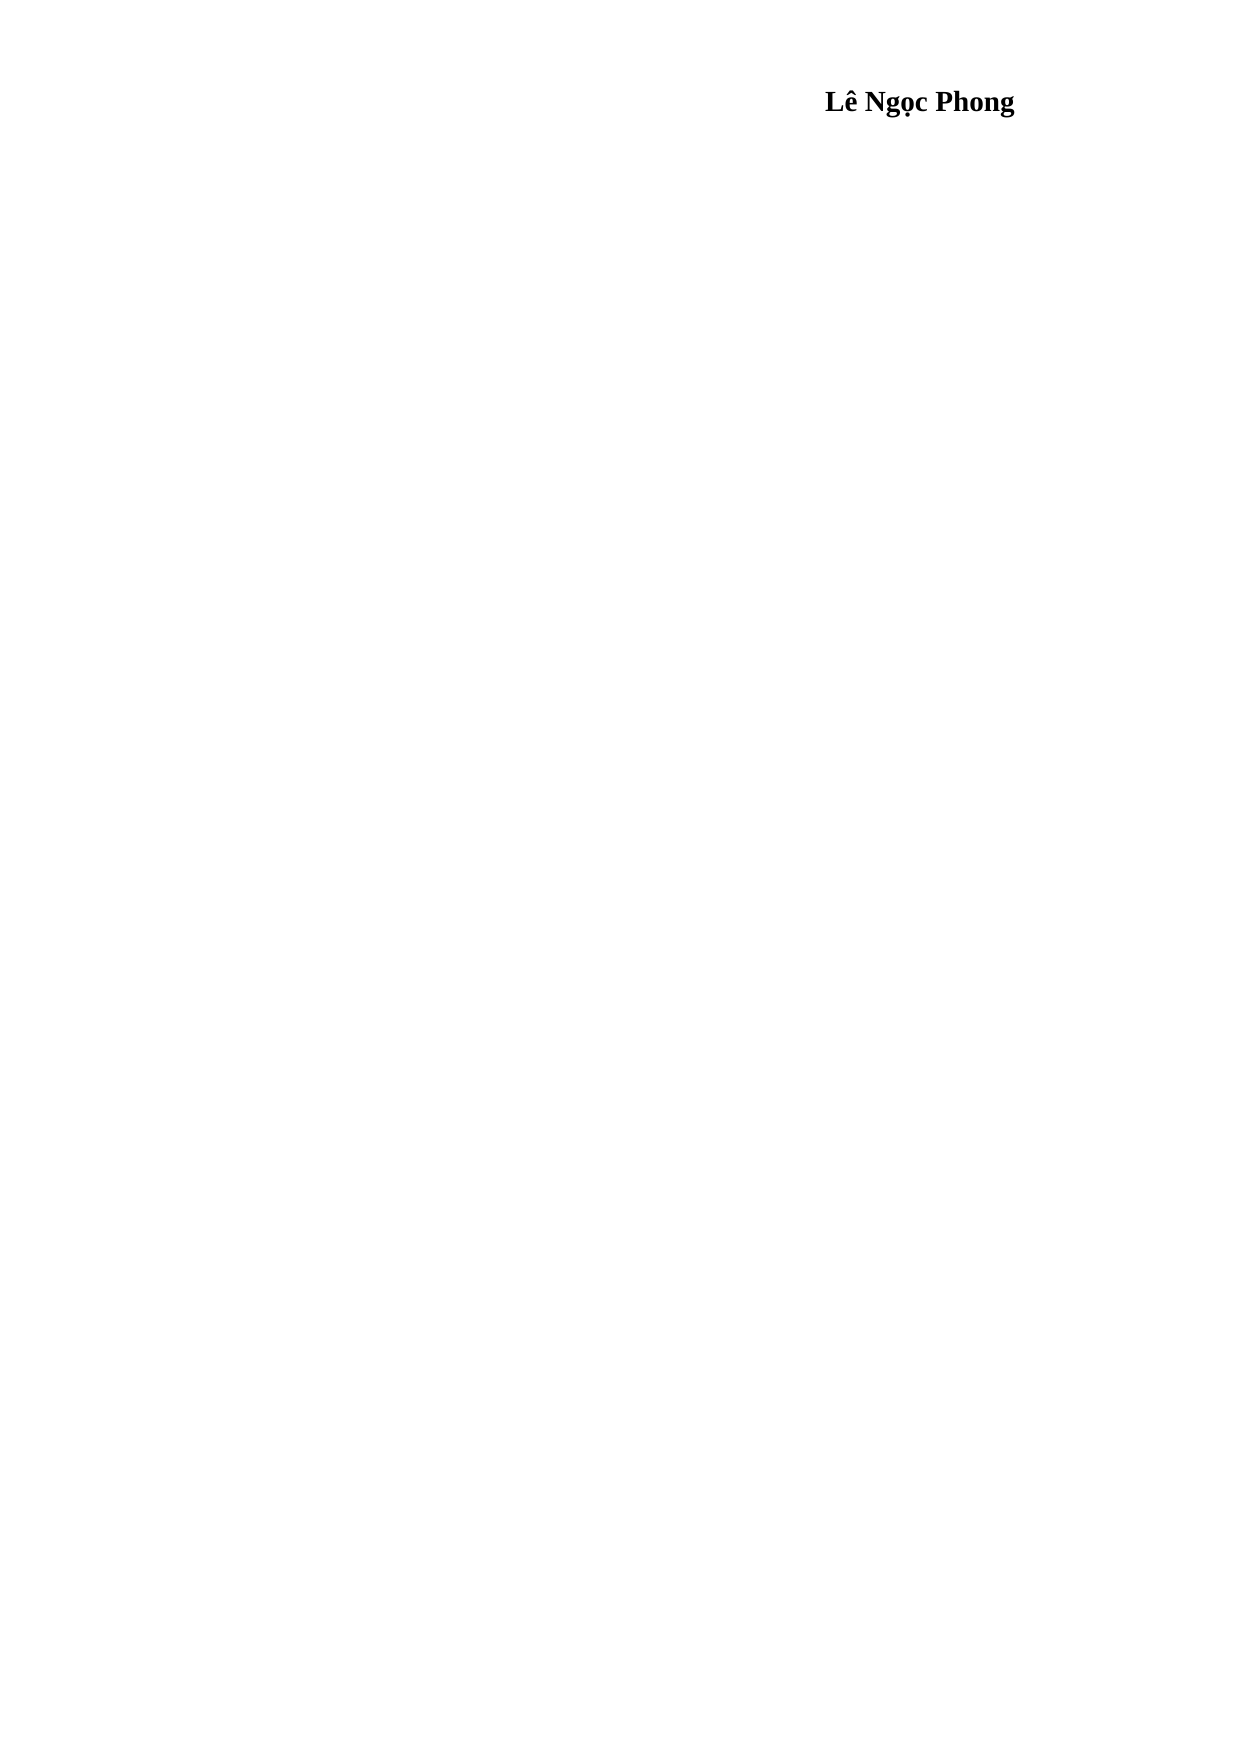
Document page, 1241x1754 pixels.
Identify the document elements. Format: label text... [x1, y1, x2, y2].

text Lê Ngọc Phong [750, 84, 1125, 118]
